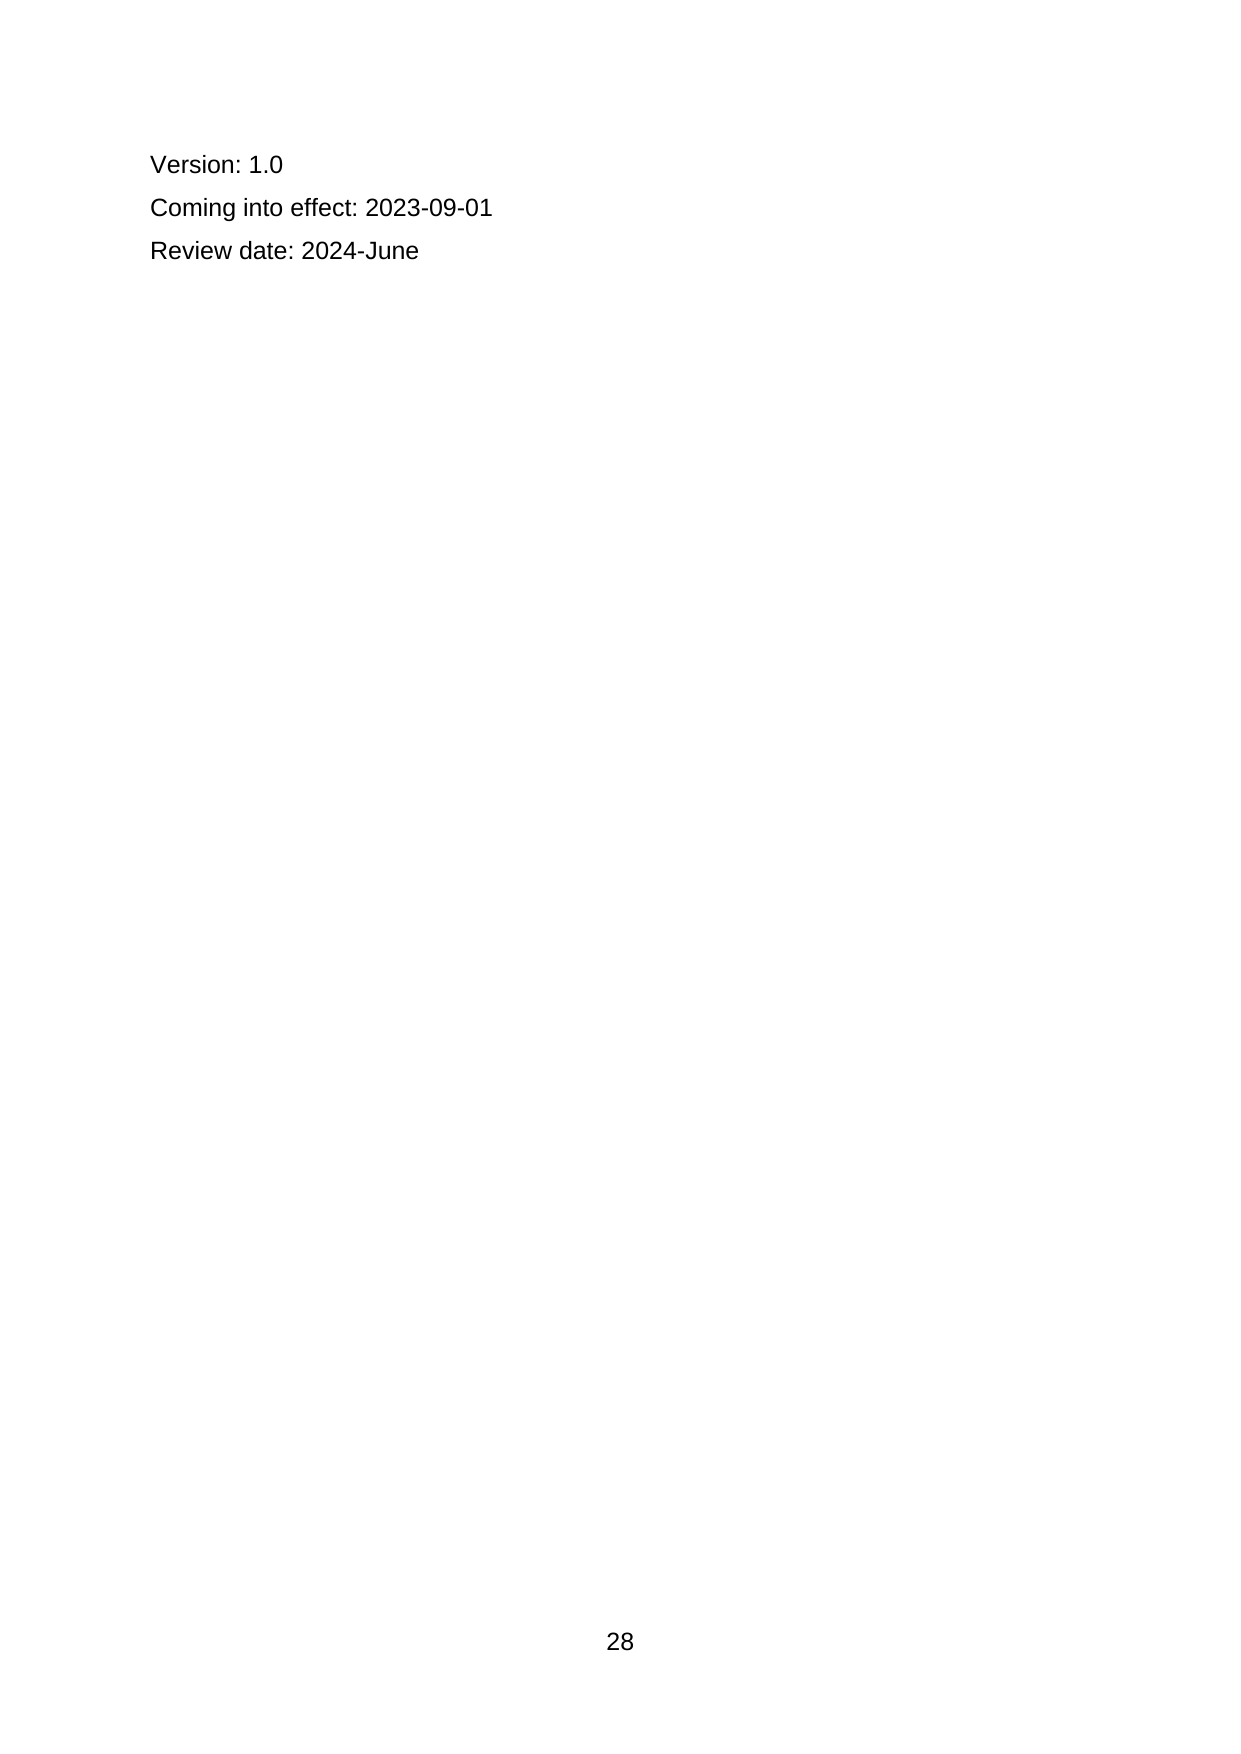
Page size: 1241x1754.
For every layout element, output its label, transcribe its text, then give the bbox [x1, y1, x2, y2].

text Version: 1.0 [150, 150, 1090, 179]
text Review date: 2024-June [150, 236, 1090, 265]
text Coming into effect: 2023-09-01 [150, 193, 1090, 222]
